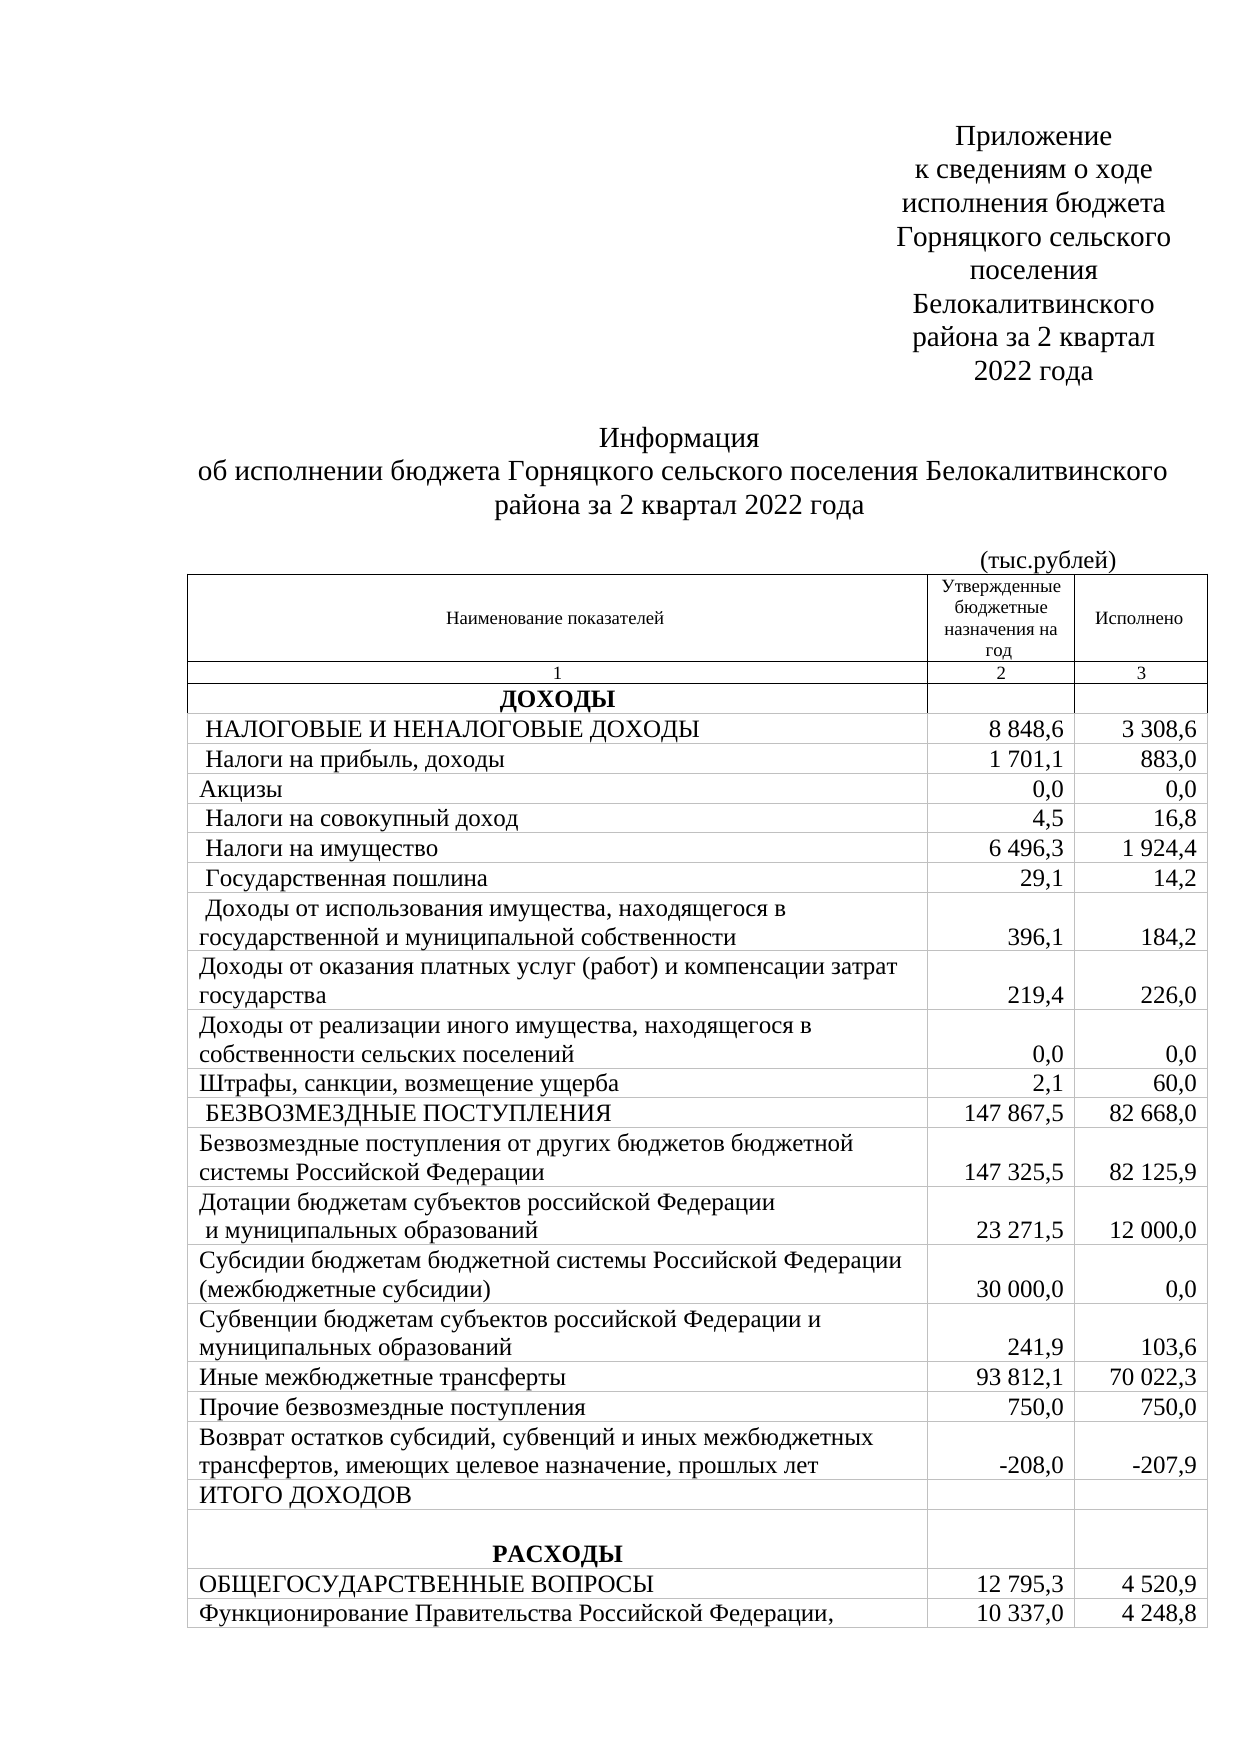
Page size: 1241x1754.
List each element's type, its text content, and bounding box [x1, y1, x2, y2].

table_header Наименование показателей [188, 575, 927, 661]
table_cell [928, 684, 1074, 713]
table_cell Налоги на имущество [188, 833, 927, 862]
table_cell 4 248,8 [1075, 1599, 1207, 1627]
table_cell Налоги на совокупный доход [188, 804, 927, 832]
text Приложение [886, 118, 1181, 152]
table_cell 0,0 [1075, 1245, 1207, 1303]
table_cell Доходы от оказания платных услуг (работ) и компенсации затрат государства [188, 951, 927, 1009]
table_cell 750,0 [928, 1392, 1074, 1421]
table_cell Безвозмездные поступления от других бюджетов бюджетной системы Российской Федерации [188, 1128, 927, 1186]
text Информация [177, 420, 1181, 453]
text Белокалитвинского района за 2 квартал 2022 года [886, 286, 1181, 386]
text к сведениям о ходе [886, 152, 1181, 185]
table_cell [928, 1510, 1074, 1568]
table_cell 1 701,1 [928, 744, 1074, 773]
table_cell НАЛОГОВЫЕ И НЕНАЛОГОВЫЕ ДОХОДЫ [188, 714, 927, 743]
table_cell 147 325,5 [928, 1128, 1074, 1186]
table_cell 10 337,0 [928, 1599, 1074, 1627]
table_cell Доходы от реализации иного имущества, находящегося в собственности сельских поселений [188, 1010, 927, 1067]
table_cell 1 [188, 662, 927, 683]
table_cell 4,5 [928, 804, 1074, 832]
table_cell 14,2 [1075, 863, 1207, 892]
table_cell Штрафы, санкции, возмещение ущерба [188, 1069, 927, 1097]
text (тыс.рублей) [177, 545, 1181, 573]
table_cell 750,0 [1075, 1392, 1207, 1421]
table_cell РАСХОДЫ [188, 1510, 927, 1568]
table_cell 184,2 [1075, 893, 1207, 950]
table_cell 82 668,0 [1075, 1098, 1207, 1127]
table_cell 93 812,1 [928, 1362, 1074, 1391]
table_cell ИТОГО ДОХОДОВ [188, 1480, 927, 1509]
table_cell 147 867,5 [928, 1098, 1074, 1127]
table_cell 0,0 [928, 774, 1074, 802]
table_cell 82 125,9 [1075, 1128, 1207, 1186]
table_cell 16,8 [1075, 804, 1207, 832]
table_cell [1075, 1480, 1207, 1509]
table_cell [188, 1599, 927, 1627]
table_cell 2,1 [928, 1069, 1074, 1097]
table_header Утвержденные бюджетные назначения на год [928, 575, 1074, 661]
table_cell 1 924,4 [1075, 833, 1207, 862]
table_cell 226,0 [1075, 951, 1207, 1009]
table_cell -207,9 [1075, 1422, 1207, 1479]
table_cell 219,4 [928, 951, 1074, 1009]
table_cell 30 000,0 [928, 1245, 1074, 1303]
table_cell 0,0 [1075, 1010, 1207, 1067]
table_cell Государственная пошлина [188, 863, 927, 892]
table_cell -208,0 [928, 1422, 1074, 1479]
table_cell Налоги на прибыль, доходы [188, 744, 927, 773]
table_cell Акцизы [188, 774, 927, 802]
table_cell 3 308,6 [1075, 714, 1207, 743]
table_cell 12 795,3 [928, 1569, 1074, 1597]
table_cell 3 [1075, 662, 1207, 683]
table_cell Доходы от использования имущества, находящегося в государственной и муниципальной собственности [188, 893, 927, 950]
table_cell 23 271,5 [928, 1187, 1074, 1244]
table_cell БЕЗВОЗМЕЗДНЫЕ ПОСТУПЛЕНИЯ [188, 1098, 927, 1127]
table_cell [928, 1480, 1074, 1509]
table_cell Прочие безвозмездные поступления [188, 1392, 927, 1421]
table_cell 12 000,0 [1075, 1187, 1207, 1244]
table_cell 2 [928, 662, 1074, 683]
text об исполнении бюджета Горняцкого сельского поселения Белокалитвинского района за 2 квартал 2022 года [177, 453, 1181, 521]
table_header Исполнено [1075, 575, 1207, 661]
table_cell 103,6 [1075, 1304, 1207, 1361]
table_cell 6 496,3 [928, 833, 1074, 862]
table_cell ОБЩЕГОСУДАРСТВЕННЫЕ ВОПРОСЫ [188, 1569, 927, 1597]
text Горняцкого сельского поселения [886, 219, 1181, 286]
table_cell 4 520,9 [1075, 1569, 1207, 1597]
table_cell 29,1 [928, 863, 1074, 892]
table_cell Субвенции бюджетам субъектов российской Федерации и муниципальных образований [188, 1304, 927, 1361]
table_cell 70 022,3 [1075, 1362, 1207, 1391]
table_cell 8 848,6 [928, 714, 1074, 743]
table_cell Субсидии бюджетам бюджетной системы Российской Федерации (межбюджетные субсидии) [188, 1245, 927, 1303]
table_cell Возврат остатков субсидий, субвенций и иных межбюджетных трансфертов, имеющих целевое назначение, прошлых лет [188, 1422, 927, 1479]
table_cell [1075, 1510, 1207, 1568]
table_cell [1075, 684, 1207, 713]
table_cell Дотации бюджетам субъектов российской Федерации и муниципальных образований [188, 1187, 927, 1244]
table_cell 0,0 [928, 1010, 1074, 1067]
table_cell 60,0 [1075, 1069, 1207, 1097]
table_cell ДОХОДЫ [188, 684, 927, 713]
table_cell 241,9 [928, 1304, 1074, 1361]
table_cell 883,0 [1075, 744, 1207, 773]
text исполнения бюджета [886, 185, 1181, 219]
table_cell Иные межбюджетные трансферты [188, 1362, 927, 1391]
table_cell 0,0 [1075, 774, 1207, 802]
table_cell 396,1 [928, 893, 1074, 950]
